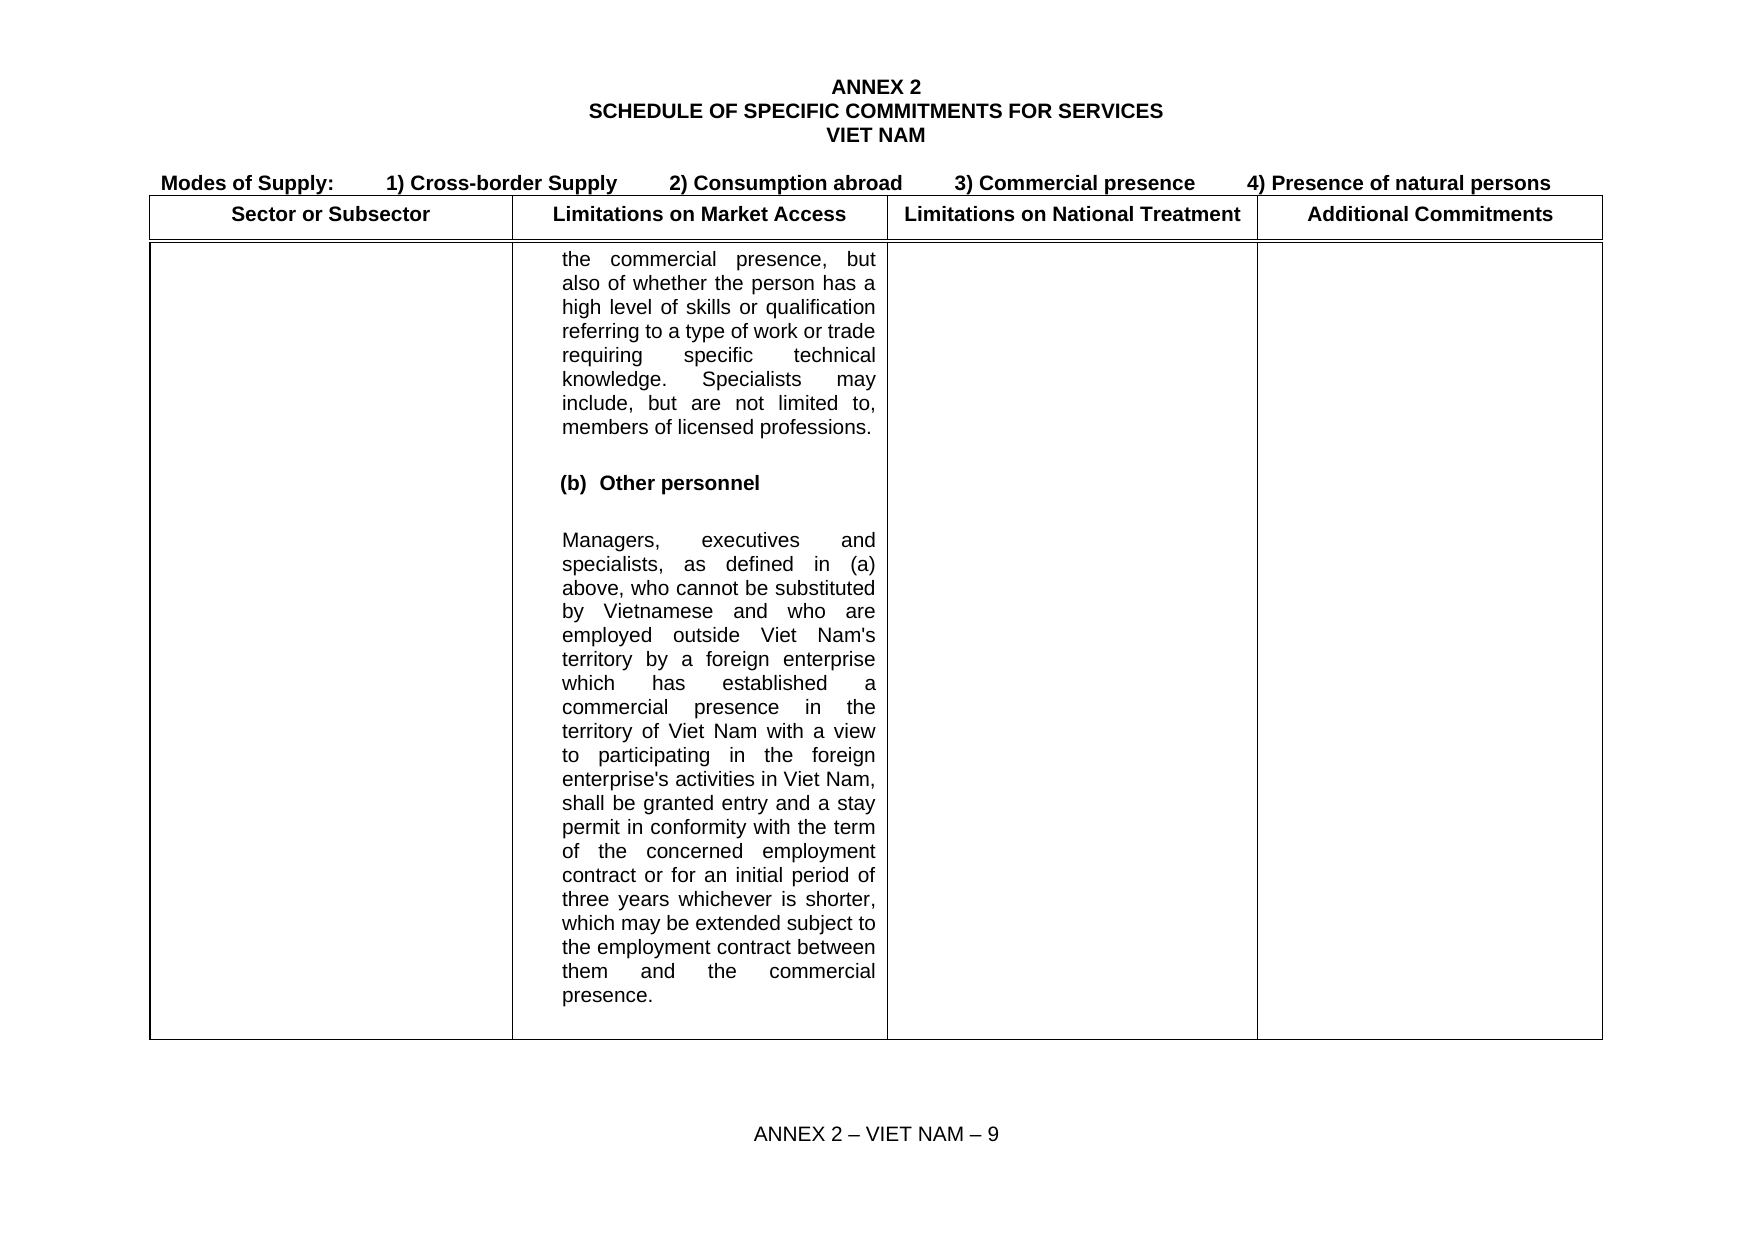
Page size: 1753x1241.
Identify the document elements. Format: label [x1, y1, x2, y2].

table_header [513, 243, 887, 1039]
table_header [1258, 243, 1602, 1039]
table_header [888, 243, 1257, 1039]
table_header [151, 243, 512, 1039]
